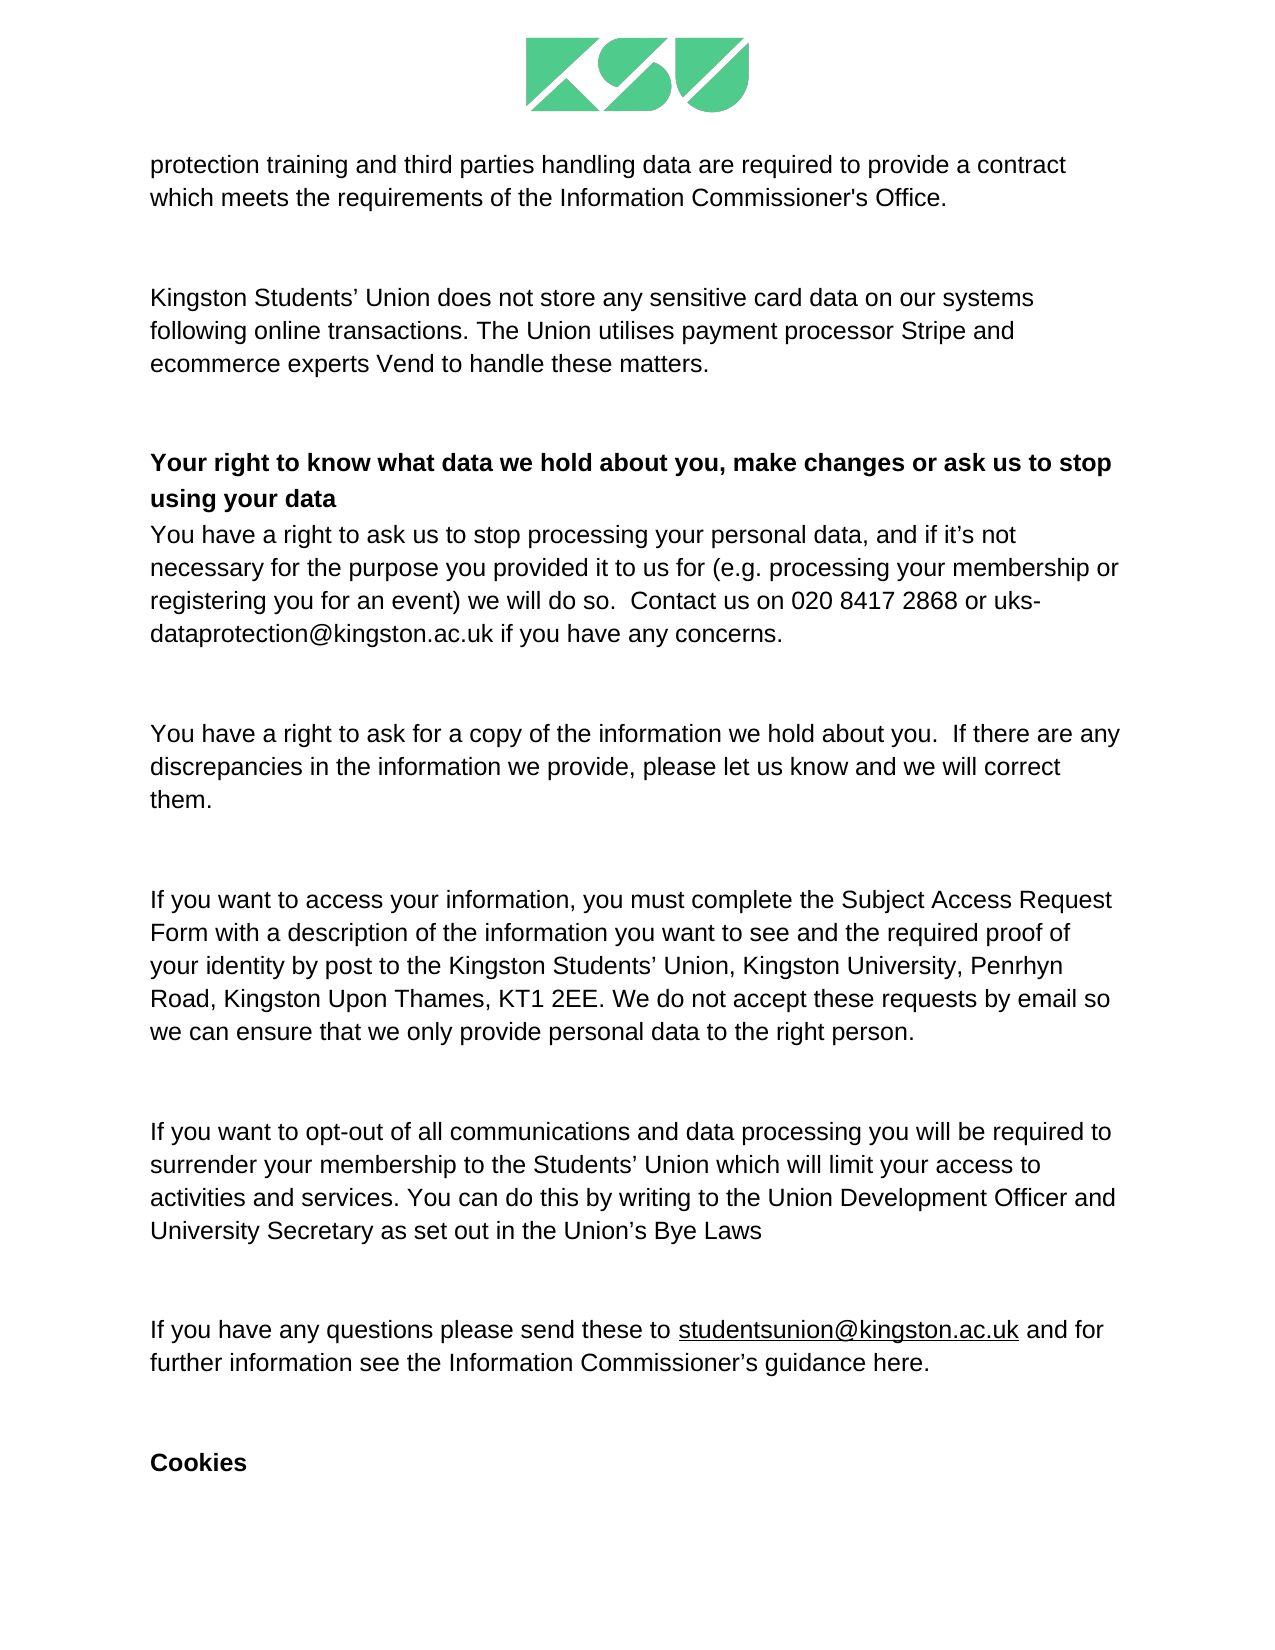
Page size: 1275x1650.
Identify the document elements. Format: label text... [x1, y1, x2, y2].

text Kingston Students’ Union does not store any sensitive card data on our systems following online transactions. The Union utilises payment processor Stripe and ecommerce experts Vend to handle these matters. [150, 283, 1125, 377]
text If you want to opt-out of all communications and data processing you will be required to surrender your membership to the Students’ Union which will limit your access to activities and services. You can do this by writing to the Union Development Officer and University Secretary as set out in the Union’s Bye Laws [150, 1117, 1125, 1244]
text You have a right to ask for a copy of the information we hold about you. If there are any discrepancies in the information we provide, please let us know and we will correct them. [150, 719, 1125, 814]
subtitle Your right to know what data we hold about you, make changes or ask us to stop using your data [150, 448, 1125, 513]
subtitle Cookies [150, 1448, 1125, 1477]
picture [521, 33, 754, 117]
text You have a right to ask us to stop processing your personal data, and if it’s not necessary for the purpose you provided it to us for (e.g. processing your membership or registering you for an event) we will do so. Contact us on 020 8417 2868 or uks-dataprotection@kingston.ac.uk if you have any concerns. [150, 520, 1125, 648]
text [150, 150, 1125, 212]
text If you have any questions please send these to studentsunion@kingston.ac.uk and for further information see the Information Commissioner’s guidance here. [150, 1315, 1125, 1377]
text If you want to access your information, you must complete the Subject Access Request Form with a description of the information you want to see and the required proof of your identity by post to the Kingston Students’ Union, Kingston University, Penrhyn Road, Kingston Upon Thames, KT1 2EE. We do not accept these requests by email so we can ensure that we only provide personal data to the right person. [150, 885, 1125, 1046]
